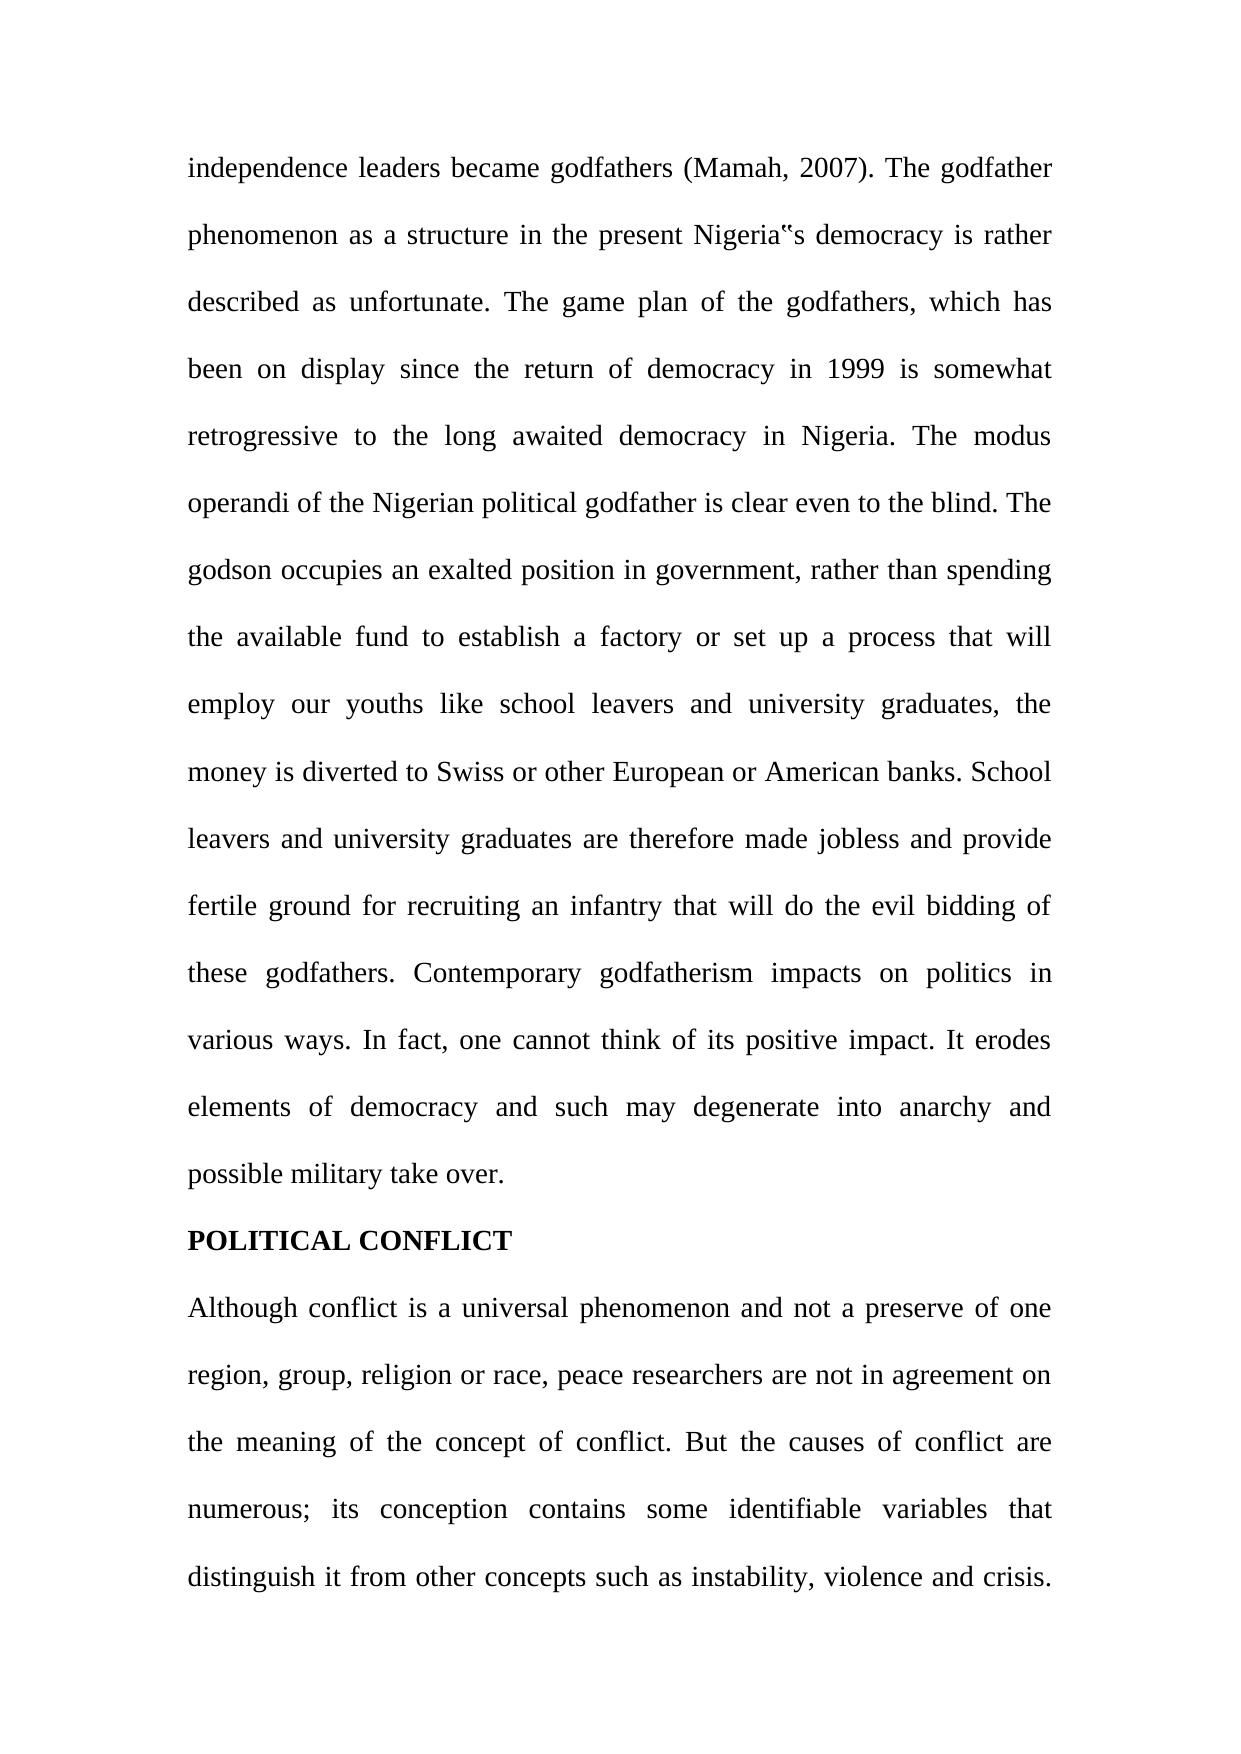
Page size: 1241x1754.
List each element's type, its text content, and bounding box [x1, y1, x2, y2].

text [187, 1290, 1053, 1592]
text POLITICAL CONFLICT [187, 1223, 1053, 1257]
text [187, 150, 1053, 1190]
